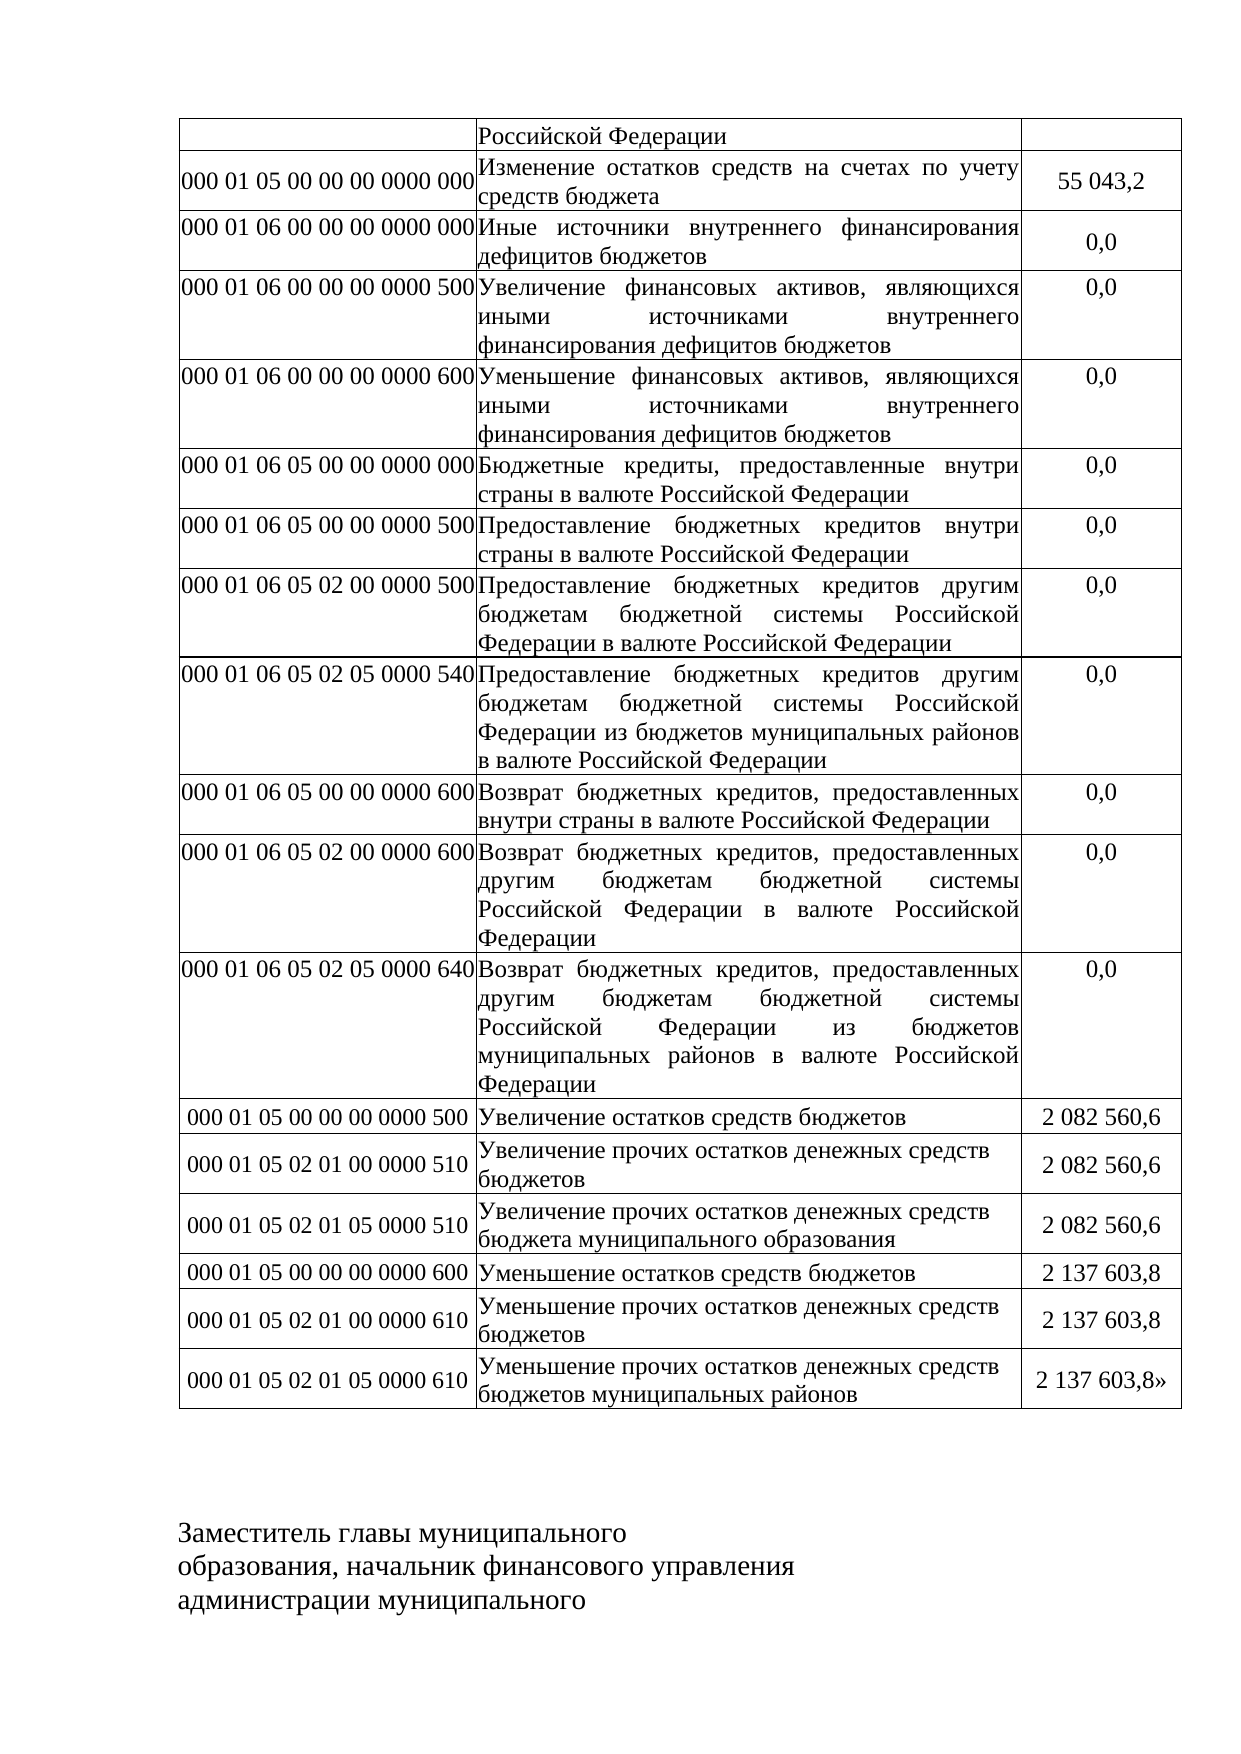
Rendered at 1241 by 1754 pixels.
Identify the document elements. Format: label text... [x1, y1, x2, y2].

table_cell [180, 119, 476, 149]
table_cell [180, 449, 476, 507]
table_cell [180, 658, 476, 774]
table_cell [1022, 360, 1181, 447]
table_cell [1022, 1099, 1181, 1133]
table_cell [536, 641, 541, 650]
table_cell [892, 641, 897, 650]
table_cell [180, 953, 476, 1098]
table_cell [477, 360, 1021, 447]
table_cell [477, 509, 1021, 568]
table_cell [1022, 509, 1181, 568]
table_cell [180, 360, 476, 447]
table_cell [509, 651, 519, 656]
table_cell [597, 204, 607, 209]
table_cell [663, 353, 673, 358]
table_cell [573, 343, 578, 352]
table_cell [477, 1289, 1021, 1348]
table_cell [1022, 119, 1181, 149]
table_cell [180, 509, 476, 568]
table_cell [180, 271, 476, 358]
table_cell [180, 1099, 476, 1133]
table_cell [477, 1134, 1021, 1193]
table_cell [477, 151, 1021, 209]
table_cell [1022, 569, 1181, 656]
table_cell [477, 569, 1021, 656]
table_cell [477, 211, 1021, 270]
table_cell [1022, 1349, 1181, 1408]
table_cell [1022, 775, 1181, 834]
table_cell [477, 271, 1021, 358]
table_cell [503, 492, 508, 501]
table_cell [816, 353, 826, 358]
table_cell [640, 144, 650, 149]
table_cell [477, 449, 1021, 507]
text администрации муниципального [177, 1582, 1181, 1615]
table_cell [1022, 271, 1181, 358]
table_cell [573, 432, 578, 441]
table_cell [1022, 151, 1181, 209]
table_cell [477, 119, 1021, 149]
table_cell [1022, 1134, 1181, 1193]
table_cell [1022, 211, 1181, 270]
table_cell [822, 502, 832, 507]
text Заместитель главы муниципального [177, 1515, 1181, 1548]
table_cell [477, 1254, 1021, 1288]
text образования, начальник финансового управления [177, 1548, 1181, 1582]
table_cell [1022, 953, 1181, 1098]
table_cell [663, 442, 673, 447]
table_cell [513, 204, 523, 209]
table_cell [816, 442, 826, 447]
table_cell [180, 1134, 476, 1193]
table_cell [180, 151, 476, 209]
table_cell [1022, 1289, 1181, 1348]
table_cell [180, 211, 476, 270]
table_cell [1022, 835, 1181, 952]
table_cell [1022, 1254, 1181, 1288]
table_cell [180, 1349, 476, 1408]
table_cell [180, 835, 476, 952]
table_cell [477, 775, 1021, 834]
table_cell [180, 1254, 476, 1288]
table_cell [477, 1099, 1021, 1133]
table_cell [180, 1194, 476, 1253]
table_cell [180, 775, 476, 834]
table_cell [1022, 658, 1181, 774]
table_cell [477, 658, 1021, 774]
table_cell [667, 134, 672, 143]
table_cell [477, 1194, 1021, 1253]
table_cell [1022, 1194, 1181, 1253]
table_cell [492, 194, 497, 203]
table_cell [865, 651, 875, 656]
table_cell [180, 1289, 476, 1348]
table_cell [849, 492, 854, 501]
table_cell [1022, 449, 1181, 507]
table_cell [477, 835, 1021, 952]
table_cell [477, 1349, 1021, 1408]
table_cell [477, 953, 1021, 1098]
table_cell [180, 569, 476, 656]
